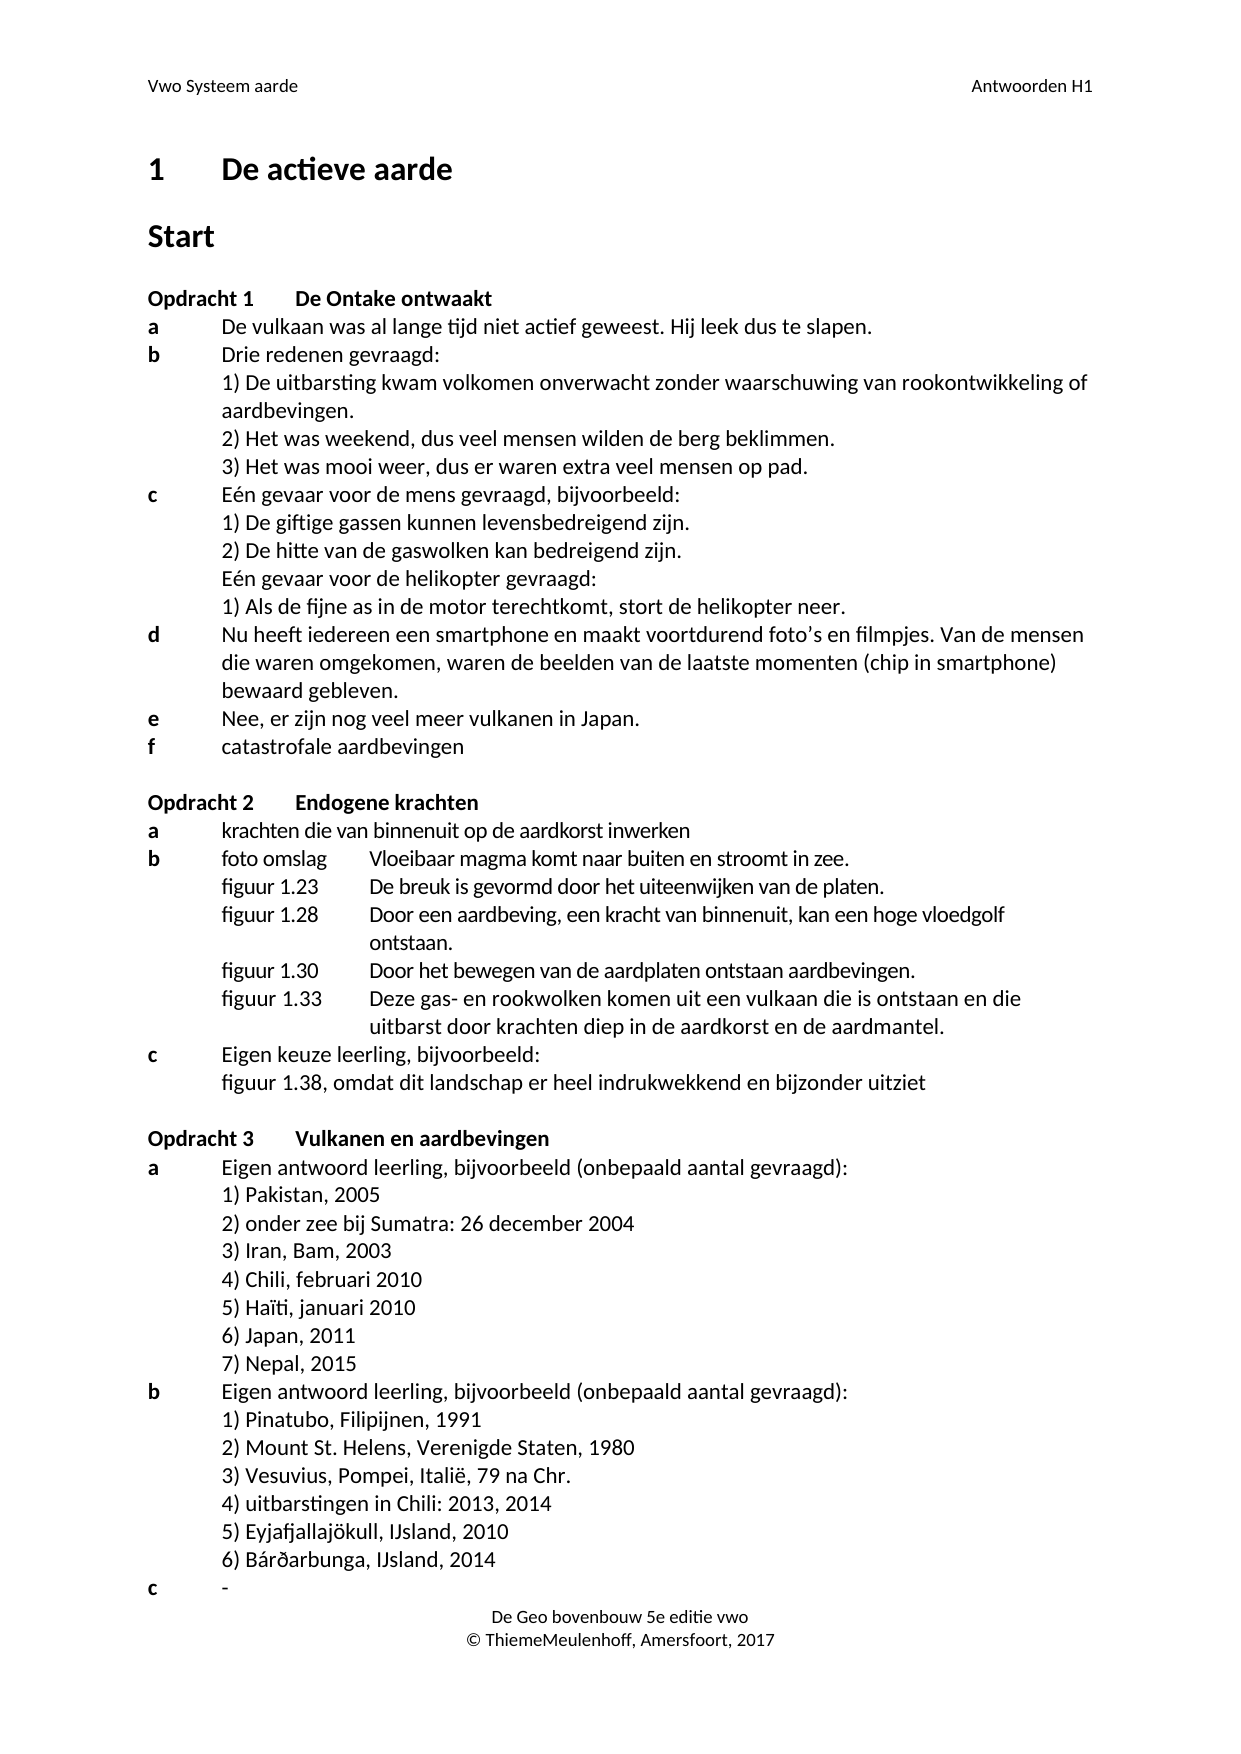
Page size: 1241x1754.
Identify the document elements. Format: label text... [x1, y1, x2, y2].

text Opdracht 2 Endogene krachten [148, 788, 1093, 816]
text a De vulkaan was al lange tijd niet actief geweest. Hij leek dus te slapen. [148, 312, 1093, 340]
text c Eigen keuze leerling, bijvoorbeeld: [148, 1041, 1093, 1068]
text c Eén gevaar voor de mens gevraagd, bijvoorbeeld: [148, 480, 1093, 508]
text 1 De actieve aarde [148, 148, 1093, 188]
text 2) Mount St. Helens, Verenigde Staten, 1980 [148, 1433, 1093, 1461]
text 1) De uitbarsting kwam volkomen onverwacht zonder waarschuwing van rookontwikkeling of aardbevingen. [148, 368, 1093, 424]
text a Eigen antwoord leerling, bijvoorbeeld (onbepaald aantal gevraagd): [148, 1153, 1093, 1181]
text Start [148, 215, 1093, 256]
text 2) onder zee bij Sumatra: 26 december 2004 [148, 1209, 1093, 1237]
text 3) Het was mooi weer, dus er waren extra veel mensen op pad. [148, 452, 1093, 480]
text figuur 1.28 Door een aardbeving, een kracht van binnenuit, kan een hoge vloedgolf ontstaan. [148, 900, 1093, 956]
text b foto omslag Vloeibaar magma komt naar buiten en stroomt in zee. [148, 844, 1093, 872]
text 4) uitbarstingen in Chili: 2013, 2014 [148, 1489, 1093, 1517]
text 1) Als de fijne as in de motor terechtkomt, stort de helikopter neer. [148, 592, 1093, 620]
text Eén gevaar voor de helikopter gevraagd: [148, 564, 1093, 592]
text b Eigen antwoord leerling, bijvoorbeeld (onbepaald aantal gevraagd): [148, 1377, 1093, 1405]
text 1) De giftige gassen kunnen levensbedreigend zijn. [148, 508, 1093, 536]
text 6) Bárðarbunga, IJsland, 2014 [148, 1545, 1093, 1573]
text 5) Eyjafjallajökull, IJsland, 2010 [148, 1517, 1093, 1545]
text 3) Iran, Bam, 2003 [148, 1237, 1093, 1265]
text f catastrofale aardbevingen [148, 732, 1093, 760]
text 5) Haïti, januari 2010 [148, 1293, 1093, 1321]
text 2) Het was weekend, dus veel mensen wilden de berg beklimmen. [148, 424, 1093, 452]
text 7) Nepal, 2015 [148, 1349, 1093, 1377]
text figuur 1.23 De breuk is gevormd door het uiteenwijken van de platen. [148, 872, 1093, 900]
text e Nee, er zijn nog veel meer vulkanen in Japan. [148, 704, 1093, 732]
text a krachten die van binnenuit op de aardkorst inwerken [148, 816, 1093, 844]
text Opdracht 1 De Ontake ontwaakt [148, 284, 1093, 312]
text Opdracht 3 Vulkanen en aardbevingen [148, 1124, 1093, 1153]
text 6) Japan, 2011 [148, 1321, 1093, 1349]
text figuur 1.30 Door het bewegen van de aardplaten ontstaan aardbevingen. [148, 956, 1093, 984]
text 2) De hitte van de gaswolken kan bedreigend zijn. [148, 536, 1093, 564]
text figuur 1.33 Deze gas- en rookwolken komen uit een vulkaan die is ontstaan en die uitbarst door krachten diep in de aardkorst en de aardmantel. [148, 984, 1093, 1041]
text d Nu heeft iedereen een smartphone en maakt voortdurend foto’s en filmpjes. Van de mensen die waren omgekomen, waren de beelden van de laatste momenten (chip in smartphone) bewaard gebleven. [148, 620, 1093, 704]
text 3) Vesuvius, Pompei, Italië, 79 na Chr. [148, 1461, 1093, 1489]
text 4) Chili, februari 2010 [148, 1265, 1093, 1293]
text 1) Pakistan, 2005 [148, 1181, 1093, 1209]
text 1) Pinatubo, Filipijnen, 1991 [148, 1405, 1093, 1433]
text c - [148, 1573, 1093, 1601]
text figuur 1.38, omdat dit landschap er heel indrukwekkend en bijzonder uitziet [148, 1068, 1093, 1097]
text b Drie redenen gevraagd: [148, 340, 1093, 368]
